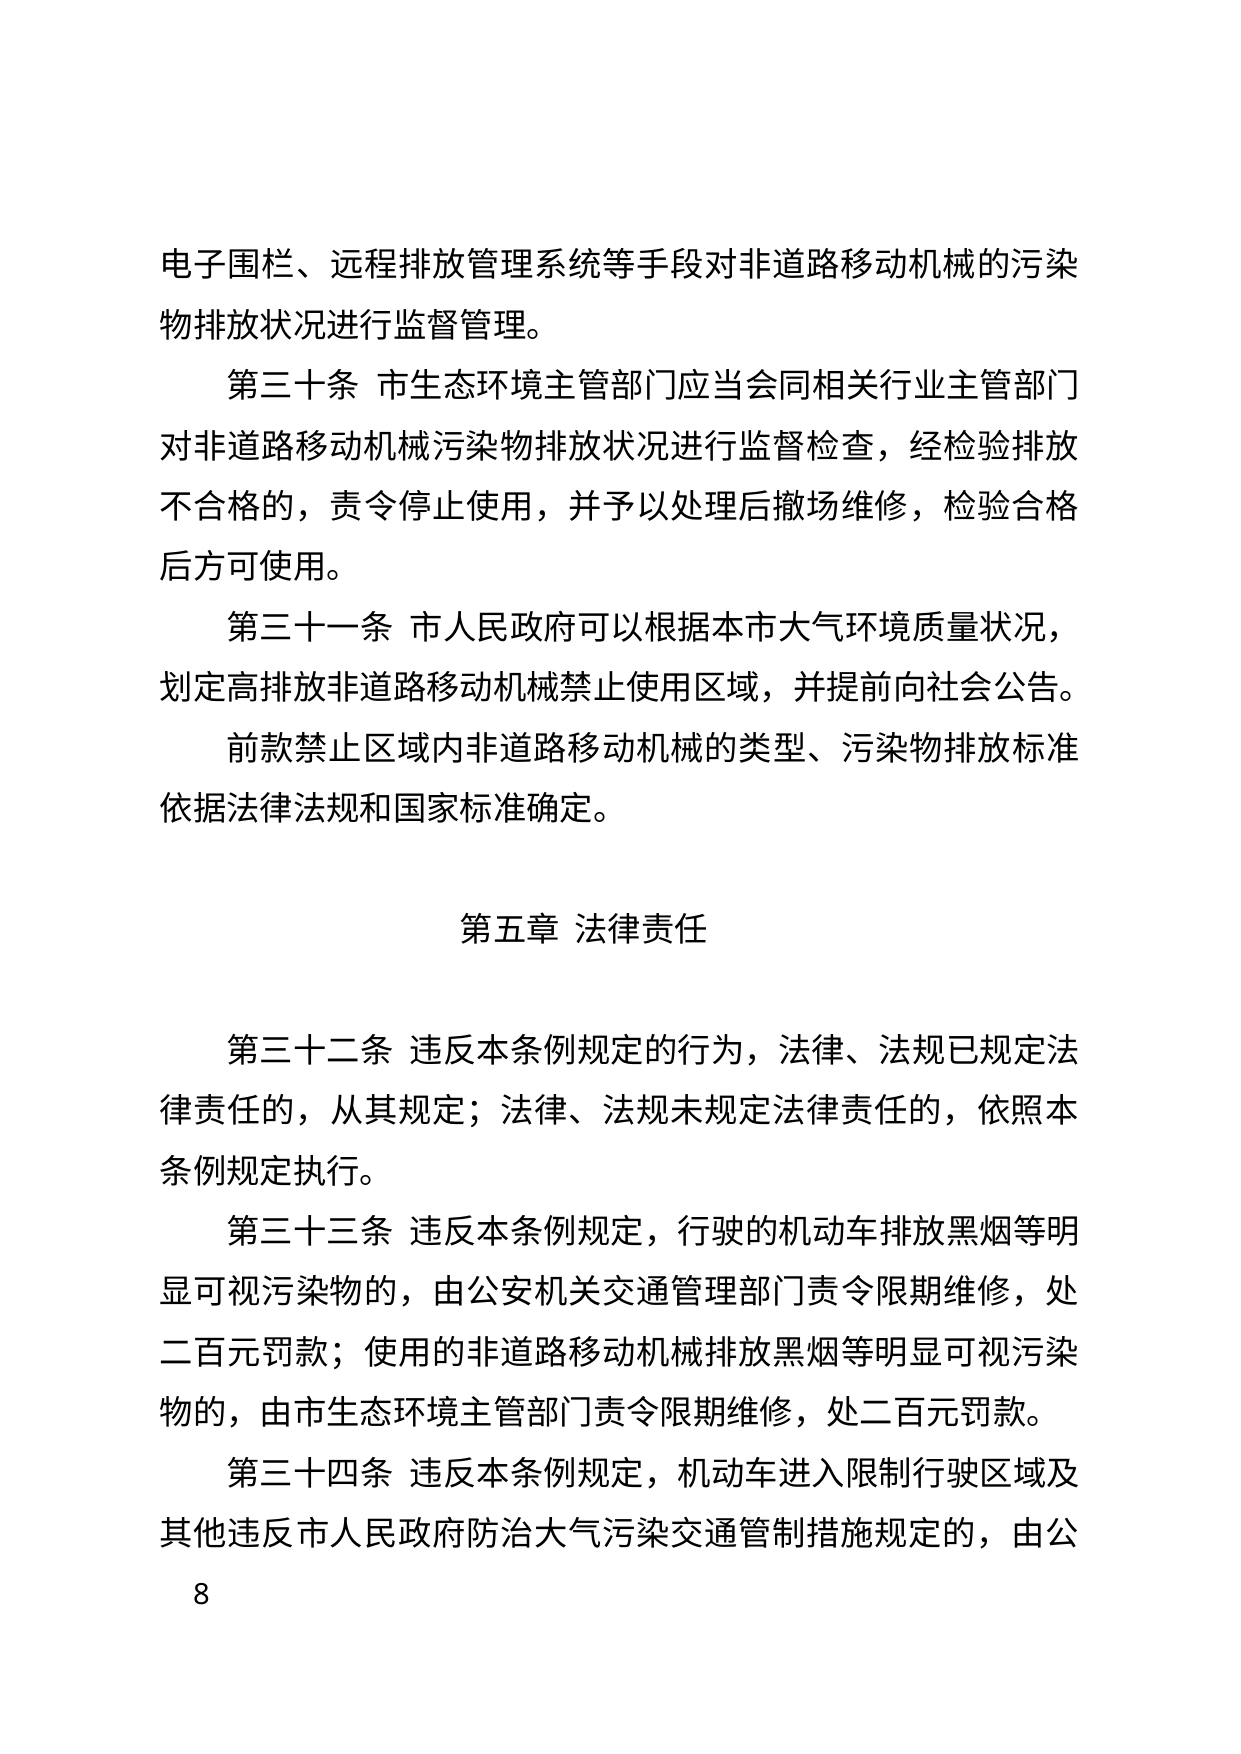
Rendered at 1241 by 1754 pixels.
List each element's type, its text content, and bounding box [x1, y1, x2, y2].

text 第五章 法律责任 [159, 893, 1081, 953]
text 第三十条 市生态环境主管部门应当会同相关行业主管部门对非道路移动机械污染物排放状况进行监督检查，经检验排放不合格的，责令停止使用，并予以处理后撤场维修，检验合格后方可使用。 [159, 349, 1081, 591]
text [159, 1437, 1081, 1558]
text 第三十二条 违反本条例规定的行为，法律、法规已规定法律责任的，从其规定；法律、法规未规定法律责任的，依照本条例规定执行。 [159, 1014, 1081, 1195]
text 第三十一条 市人民政府可以根据本市大气环境质量状况，划定高排放非道路移动机械禁止使用区域，并提前向社会公告。 [159, 591, 1081, 712]
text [159, 228, 1081, 349]
text 第三十三条 违反本条例规定，行驶的机动车排放黑烟等明显可视污染物的，由公安机关交通管理部门责令限期维修，处二百元罚款；使用的非道路移动机械排放黑烟等明显可视污染物的，由市生态环境主管部门责令限期维修，处二百元罚款。 [159, 1195, 1081, 1437]
text 前款禁止区域内非道路移动机械的类型、污染物排放标准依据法律法规和国家标准确定。 [159, 712, 1081, 833]
